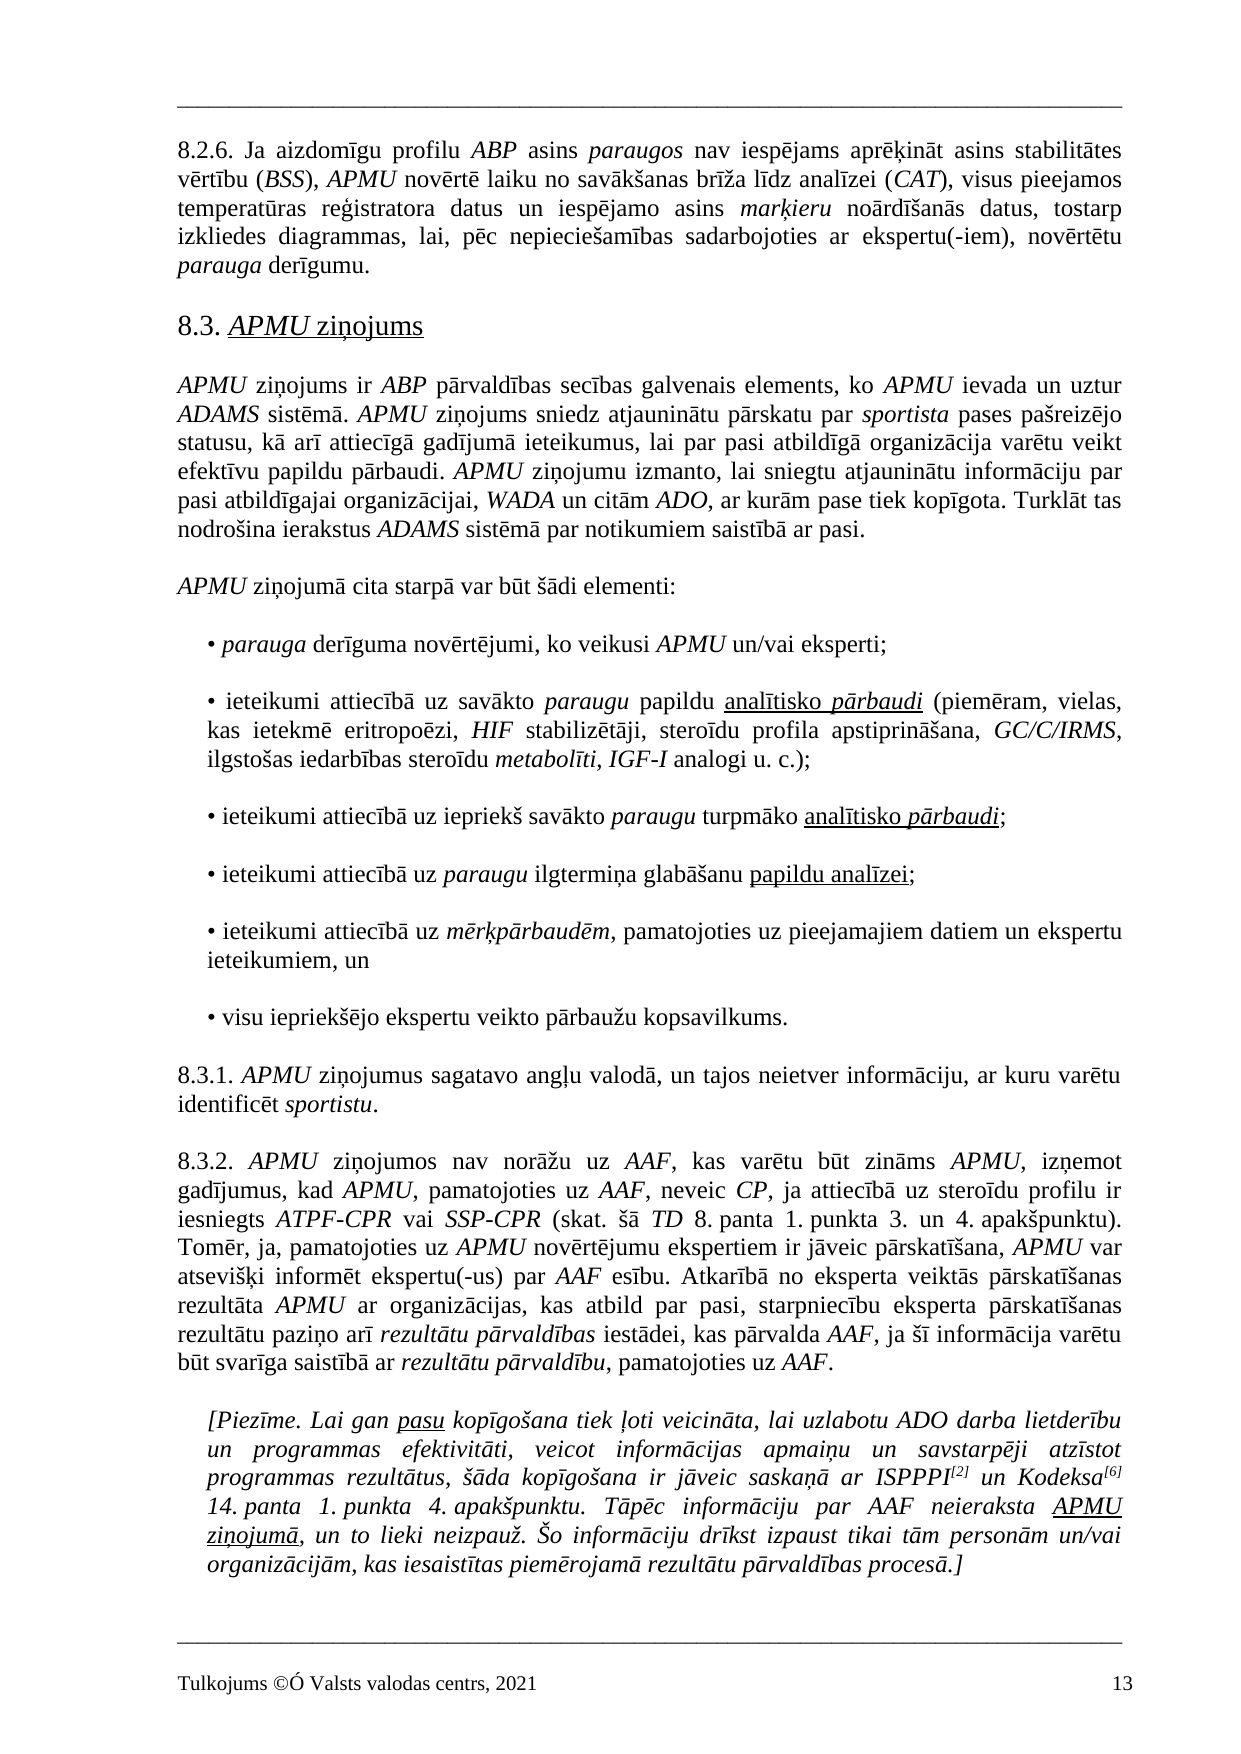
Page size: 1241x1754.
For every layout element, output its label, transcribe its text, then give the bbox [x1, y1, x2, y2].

text • ieteikumi attiecībā uz mērķpārbaudēm, pamatojoties uz pieejamajiem datiem un ekspertu ieteikumiem, un [207, 916, 1122, 974]
text 8.2.6. Ja aizdomīgu profilu ABP asins paraugos nav iespējams aprēķināt asins stabilitātes vērtību (BSS), APMU novērtē laiku no savākšanas brīža līdz analīzei (CAT), visus pieejamos temperatūras reģistratora datus un iespējamo asins marķieru noārdīšanās datus, tostarp izkliedes diagrammas, lai, pēc nepieciešamības sadarbojoties ar ekspertu(-iem), novērtētu parauga derīgumu. [177, 135, 1122, 279]
text • parauga derīguma novērtējumi, ko veikusi APMU un/vai eksperti; [207, 629, 1122, 657]
text • ieteikumi attiecībā uz iepriekš savākto paraugu turpmāko analītisko pārbaudi; [207, 801, 1122, 830]
text 8.3.1. APMU ziņojumus sagatavo angļu valodā, un tajos neietver informāciju, ar kuru varētu identificēt sportistu. [177, 1060, 1122, 1117]
text APMU ziņojumā cita starpā var būt šādi elementi: [177, 571, 1122, 600]
text APMU ziņojums ir ABP pārvaldības secības galvenais elements, ko APMU ievada un uztur ADAMS sistēmā. APMU ziņojums sniedz atjauninātu pārskatu par sportista pases pašreizējo statusu, kā arī attiecīgā gadījumā ieteikumus, lai par pasi atbildīgā organizācija varētu veikt efektīvu papildu pārbaudi. APMU ziņojumu izmanto, lai sniegtu atjauninātu informāciju par pasi atbildīgajai organizācijai, WADA un citām ADO, ar kurām pase tiek kopīgota. Turklāt tas nodrošina ierakstus ADAMS sistēmā par notikumiem saistībā ar pasi. [177, 370, 1122, 542]
text • ieteikumi attiecībā uz savākto paraugu papildu analītisko pārbaudi (piemēram, vielas, kas ietekmē eritropoēzi, HIF stabilizētāji, steroīdu profila apstiprināšana, GC/C/IRMS, ilgstošas iedarbības steroīdu metabolīti, IGF-I analogi u. c.); [207, 686, 1122, 772]
text 8.3.2. APMU ziņojumos nav norāžu uz AAF, kas varētu būt zināms APMU, izņemot gadījumus, kad APMU, pamatojoties uz AAF, neveic CP, ja attiecībā uz steroīdu profilu ir iesniegts ATPF-CPR vai SSP-CPR (skat. šā TD 8. panta 1. punkta 3. un 4. apakšpunktu). Tomēr, ja, pamatojoties uz APMU novērtējumu ekspertiem ir jāveic pārskatīšana, APMU var atsevišķi informēt ekspertu(-us) par AAF esību. Atkarībā no eksperta veiktās pārskatīšanas rezultāta APMU ar organizācijas, kas atbild par pasi, starpniecību eksperta pārskatīšanas rezultātu paziņo arī rezultātu pārvaldības iestādei, kas pārvalda AAF, ja šī informācija varētu būt svarīga saistībā ar rezultātu pārvaldību, pamatojoties uz AAF. [177, 1146, 1122, 1376]
text • visu iepriekšējo ekspertu veikto pārbaužu kopsavilkums. [207, 1002, 1122, 1031]
text [Piezīme. Lai gan pasu kopīgošana tiek ļoti veicināta, lai uzlabotu ADO darba lietderību un programmas efektivitāti, veicot informācijas apmaiņu un savstarpēji atzīstot programmas rezultātus, šāda kopīgošana ir jāveic saskaņā ar ISPPPI[2] un Kodeksa[6] 14. panta 1. punkta 4. apakšpunktu. Tāpēc informāciju par AAF neieraksta APMU ziņojumā, un to lieki neizpauž. Šo informāciju drīkst izpaust tikai tām personām un/vai organizācijām, kas iesaistītas piemērojamā rezultātu pārvaldības procesā.] [207, 1405, 1122, 1577]
subtitle 8.3. APMU ziņojums [177, 308, 1122, 341]
text • ieteikumi attiecībā uz paraugu ilgtermiņa glabāšanu papildu analīzei; [207, 859, 1122, 887]
